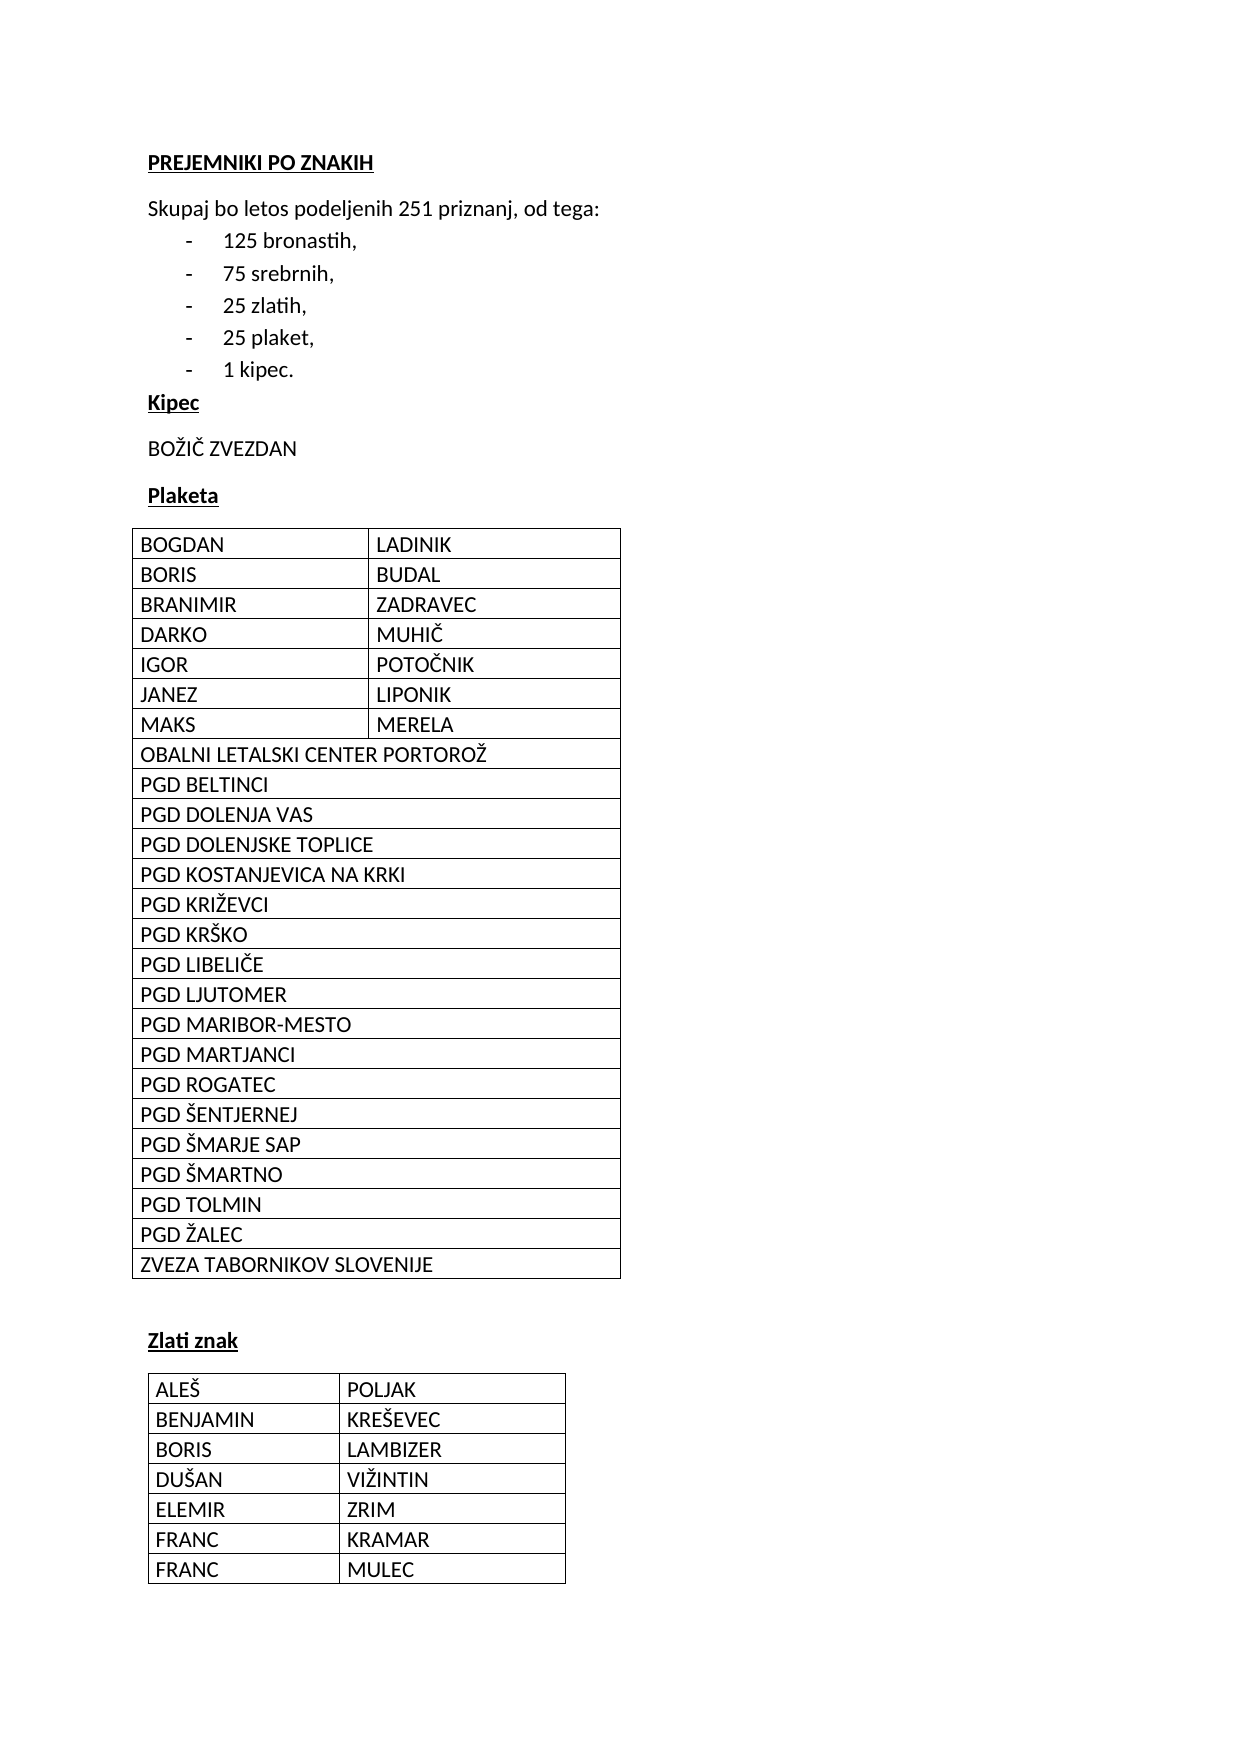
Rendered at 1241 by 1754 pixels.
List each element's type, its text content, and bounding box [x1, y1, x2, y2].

table_cell JANEZ [133, 679, 368, 708]
table_cell PGD BELTINCI [133, 769, 620, 798]
table_cell PGD ROGATEC [133, 1069, 620, 1098]
table_cell BORIS [149, 1434, 339, 1463]
table_cell MERELA [369, 709, 620, 738]
table_cell PGD KRŠKO [133, 919, 620, 948]
table_cell FRANC [149, 1524, 339, 1553]
table_cell KRAMAR [340, 1524, 565, 1553]
table_cell ZRIM [340, 1494, 565, 1523]
table_cell MULEC [340, 1554, 565, 1583]
table_cell PGD LJUTOMER [133, 979, 620, 1008]
table_cell FRANC [149, 1554, 339, 1583]
table_cell ELEMIR [149, 1494, 339, 1523]
table_cell OBALNI LETALSKI CENTER PORTOROŽ [133, 739, 620, 768]
table_cell MAKS [133, 709, 368, 738]
table_cell PGD MARTJANCI [133, 1039, 620, 1068]
text Zlati znak [148, 1326, 1093, 1354]
table_cell PGD MARIBOR-MESTO [133, 1009, 620, 1038]
table_cell ZADRAVEC [369, 589, 620, 618]
table_cell PGD LIBELIČE [133, 949, 620, 978]
table_cell BUDAL [369, 559, 620, 588]
table_cell PGD DOLENJA VAS [133, 799, 620, 828]
text BOŽIČ ZVEZDAN [148, 434, 1093, 462]
table_cell PGD ŠMARJE SAP [133, 1129, 620, 1158]
text Kipec [148, 388, 1093, 416]
table_cell KREŠEVEC [340, 1404, 565, 1433]
list 1 kipec. [185, 355, 1093, 383]
table_header BOGDAN [133, 529, 368, 558]
table_cell LAMBIZER [340, 1434, 565, 1463]
table_cell PGD ŽALEC [133, 1219, 620, 1248]
table_cell PGD ŠMARTNO [133, 1159, 620, 1188]
text Skupaj bo letos podeljenih 251 priznanj, od tega: [148, 194, 1093, 222]
table_cell PGD DOLENJSKE TOPLICE [133, 829, 620, 858]
list 25 plaket, [185, 323, 1093, 351]
table_cell BENJAMIN [149, 1404, 339, 1433]
table_cell MUHIČ [369, 619, 620, 648]
table_cell POTOČNIK [369, 649, 620, 678]
table_cell BORIS [133, 559, 368, 588]
table_cell IGOR [133, 649, 368, 678]
table_cell BRANIMIR [133, 589, 368, 618]
table_cell LIPONIK [369, 679, 620, 708]
table_cell ZVEZA TABORNIKOV SLOVENIJE [133, 1249, 620, 1278]
table_header ALEŠ [149, 1374, 339, 1403]
text Plaketa [148, 481, 1093, 509]
list 75 srebrnih, [185, 259, 1093, 287]
table_cell PGD TOLMIN [133, 1189, 620, 1218]
table_header POLJAK [340, 1374, 565, 1403]
table_cell VIŽINTIN [340, 1464, 565, 1493]
table_cell PGD KOSTANJEVICA NA KRKI [133, 859, 620, 888]
table_cell PGD ŠENTJERNEJ [133, 1099, 620, 1128]
list 125 bronastih, [185, 227, 1093, 255]
text PREJEMNIKI PO ZNAKIH [148, 148, 1093, 176]
table_header LADINIK [369, 529, 620, 558]
table_cell DUŠAN [149, 1464, 339, 1493]
table_cell DARKO [133, 619, 368, 648]
table_cell PGD KRIŽEVCI [133, 889, 620, 918]
list 25 zlatih, [185, 291, 1093, 319]
